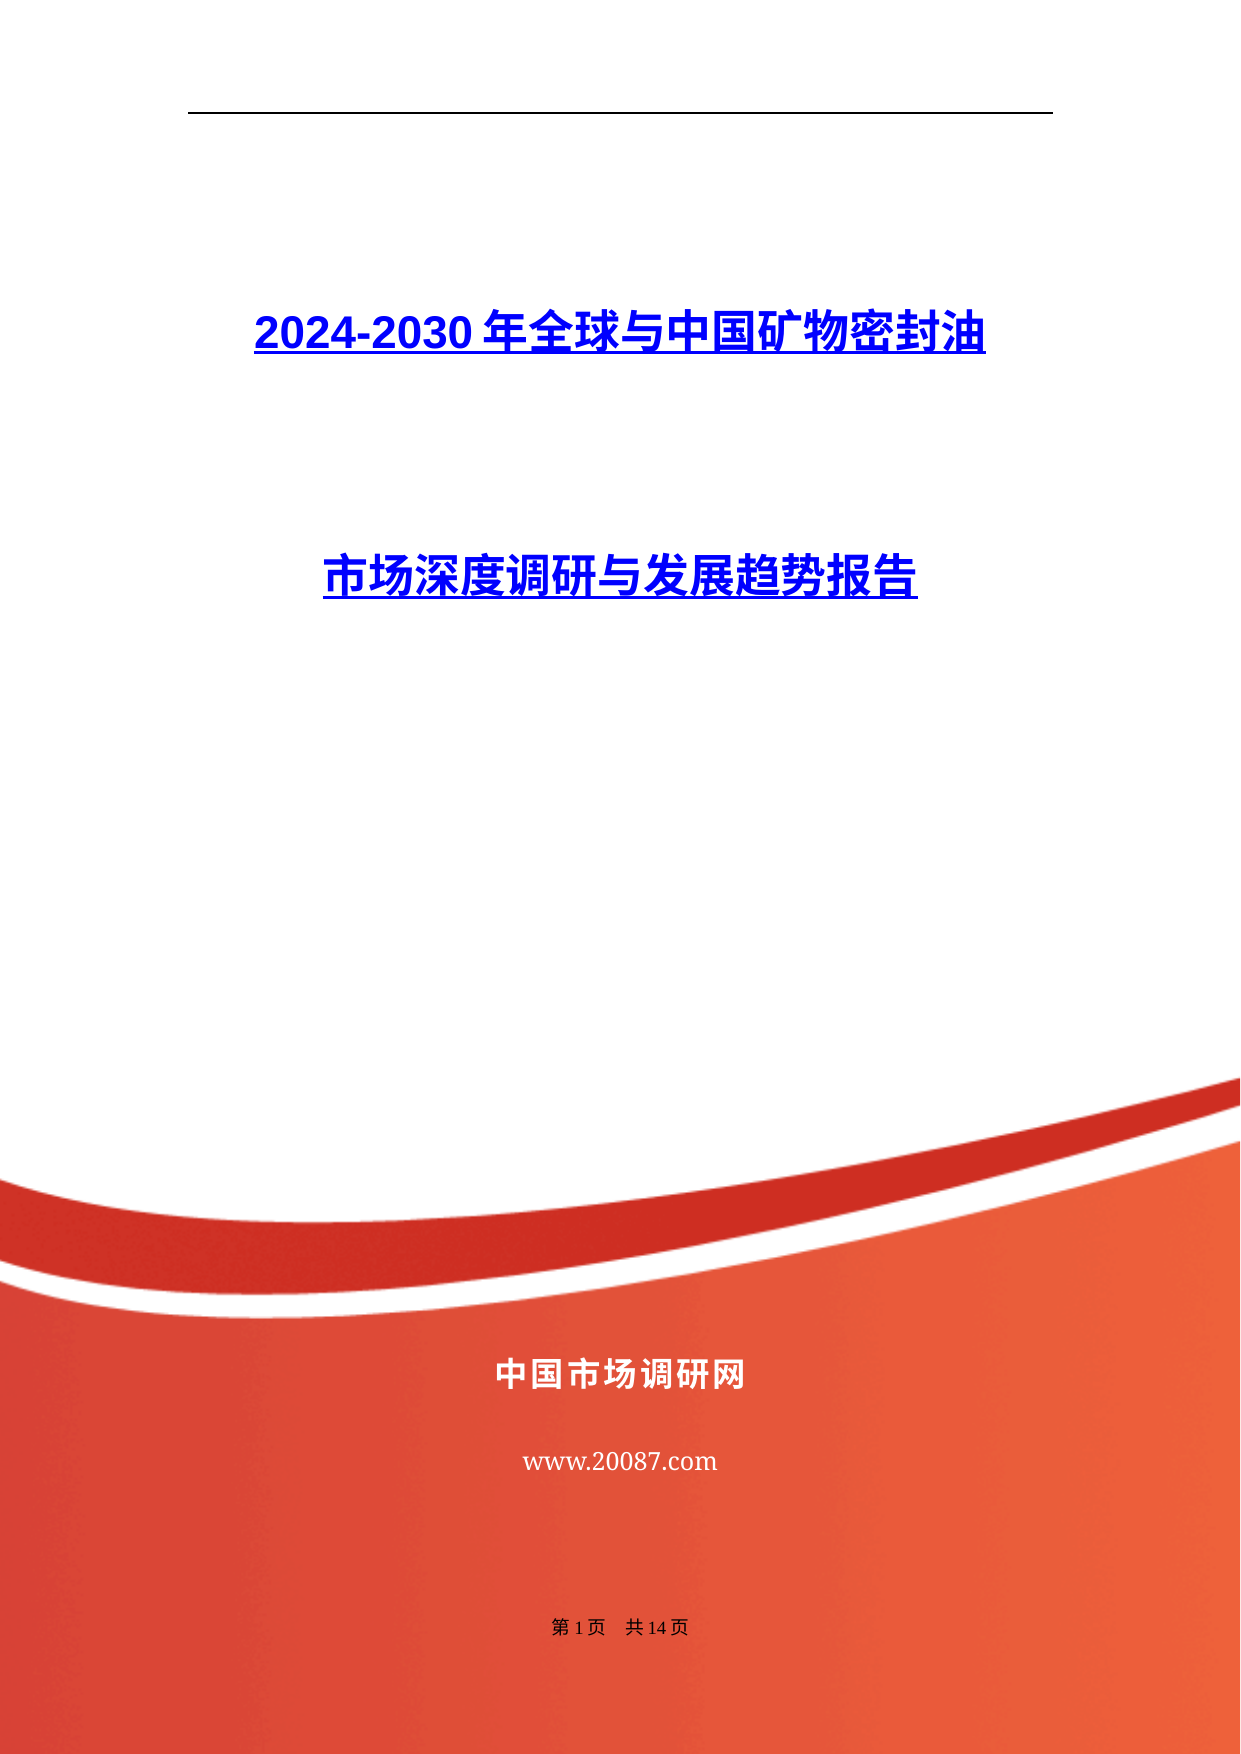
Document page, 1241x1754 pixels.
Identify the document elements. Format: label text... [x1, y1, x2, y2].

table_header 2024-2030年全球与中国矿物密封油市场深度调研与发展趋势报告 [188, 207, 1053, 773]
picture [0, 1006, 1241, 1754]
text www.20087.com [187, 1428, 1053, 1493]
subtitle 中国市场调研网 [187, 1339, 1053, 1404]
